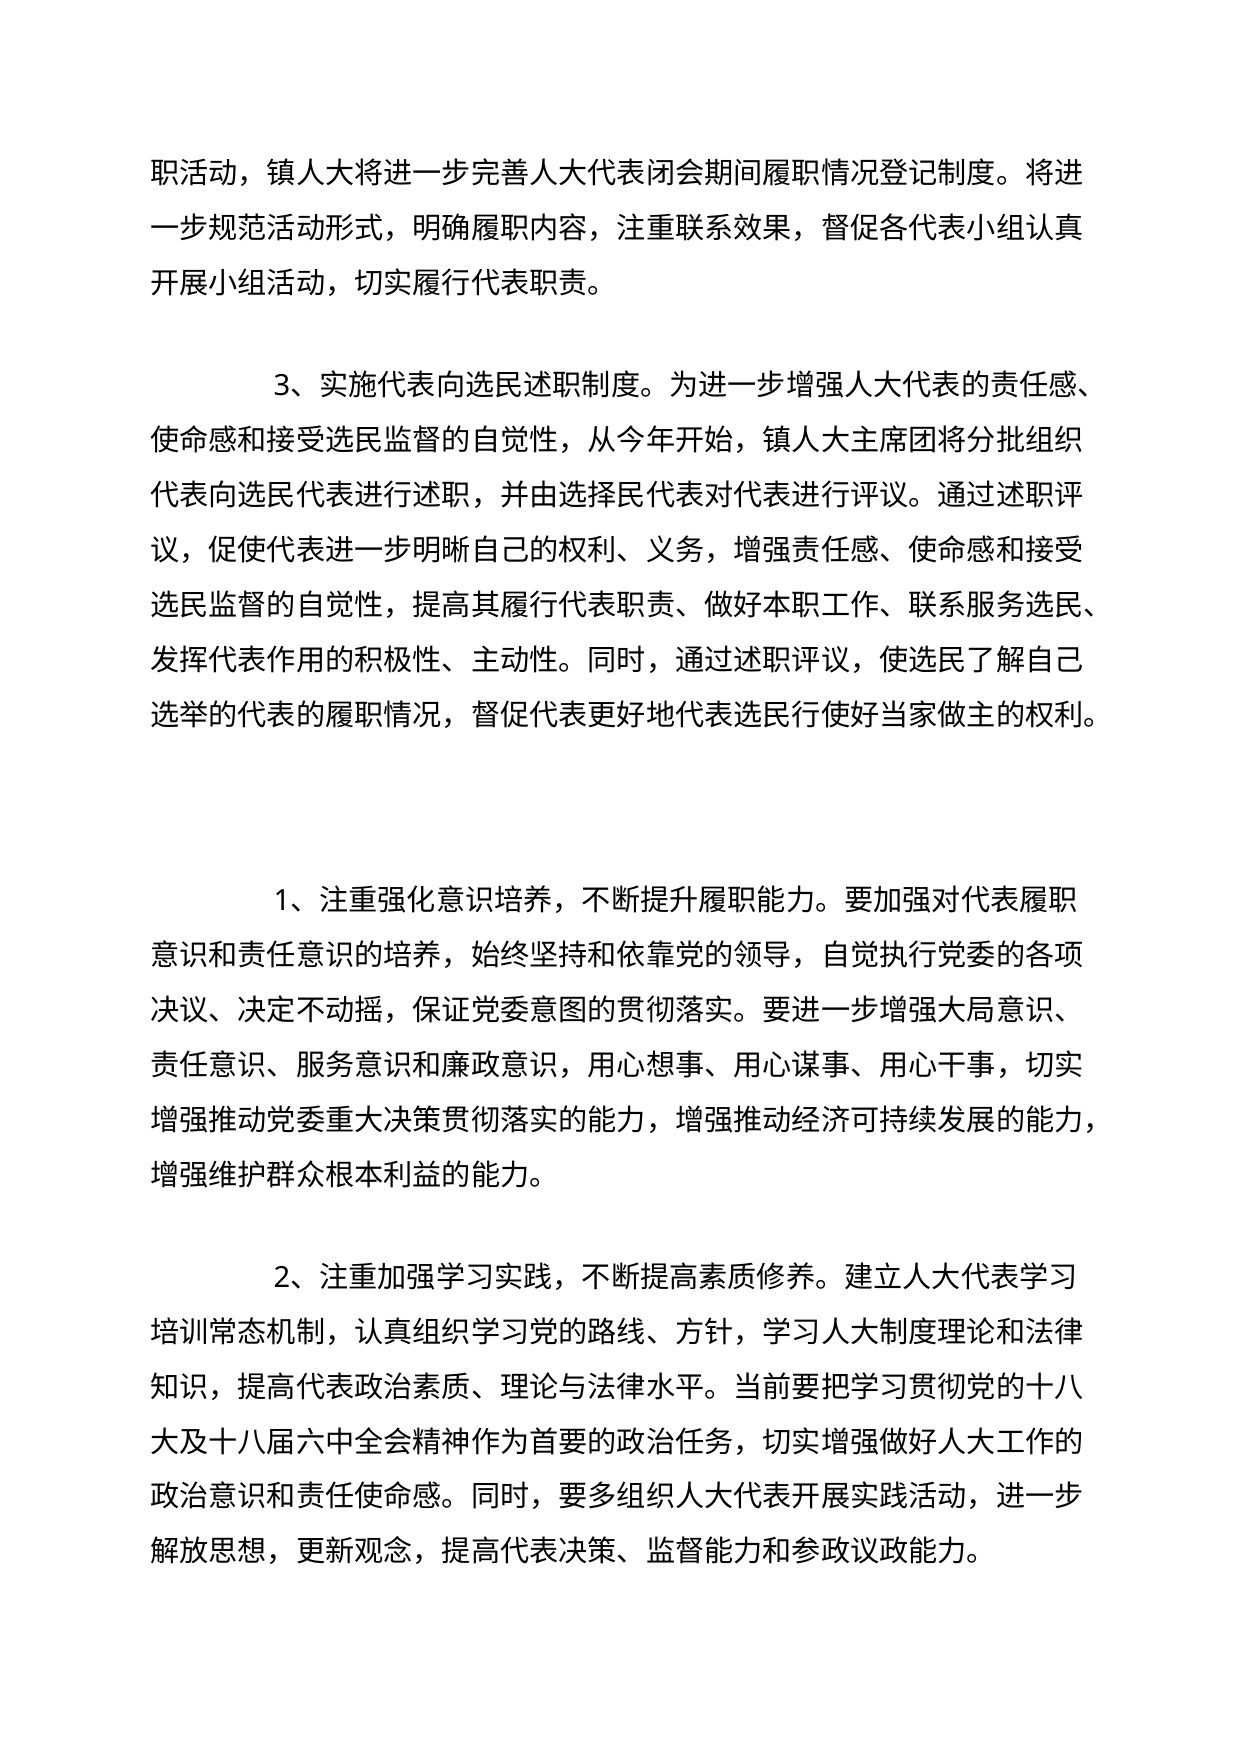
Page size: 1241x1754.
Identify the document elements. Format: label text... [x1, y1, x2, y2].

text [150, 150, 1090, 302]
text 2、注重加强学习实践，不断提高素质修养。建立人大代表学习培训常态机制，认真组织学习党的路线、方针，学习人大制度理论和法律知识，提高代表政治素质、理论与法律水平。当前要把学习贯彻党的十八大及十八届六中全会精神作为首要的政治任务，切实增强做好人大工作的政治意识和责任使命感。同时，要多组织人大代表开展实践活动，进一步解放思想，更新观念，提高代表决策、监督能力和参政议政能力。 [150, 1253, 1090, 1570]
text 3、实施代表向选民述职制度。为进一步增强人大代表的责任感、使命感和接受选民监督的自觉性，从今年开始，镇人大主席团将分批组织代表向选民代表进行述职，并由选择民代表对代表进行评议。通过述职评议，促使代表进一步明晰自己的权利、义务，增强责任感、使命感和接受选民监督的自觉性，提高其履行代表职责、做好本职工作、联系服务选民、发挥代表作用的积极性、主动性。同时，通过述职评议，使选民了解自己选举的代表的履职情况，督促代表更好地代表选民行使好当家做主的权利。 [150, 362, 1090, 733]
text 1、注重强化意识培养，不断提升履职能力。要加强对代表履职意识和责任意识的培养，始终坚持和依靠党的领导，自觉执行党委的各项决议、决定不动摇，保证党委意图的贯彻落实。要进一步增强大局意识、责任意识、服务意识和廉政意识，用心想事、用心谋事、用心干事，切实增强推动党委重大决策贯彻落实的能力，增强推动经济可持续发展的能力，增强维护群众根本利益的能力。 [150, 877, 1090, 1194]
